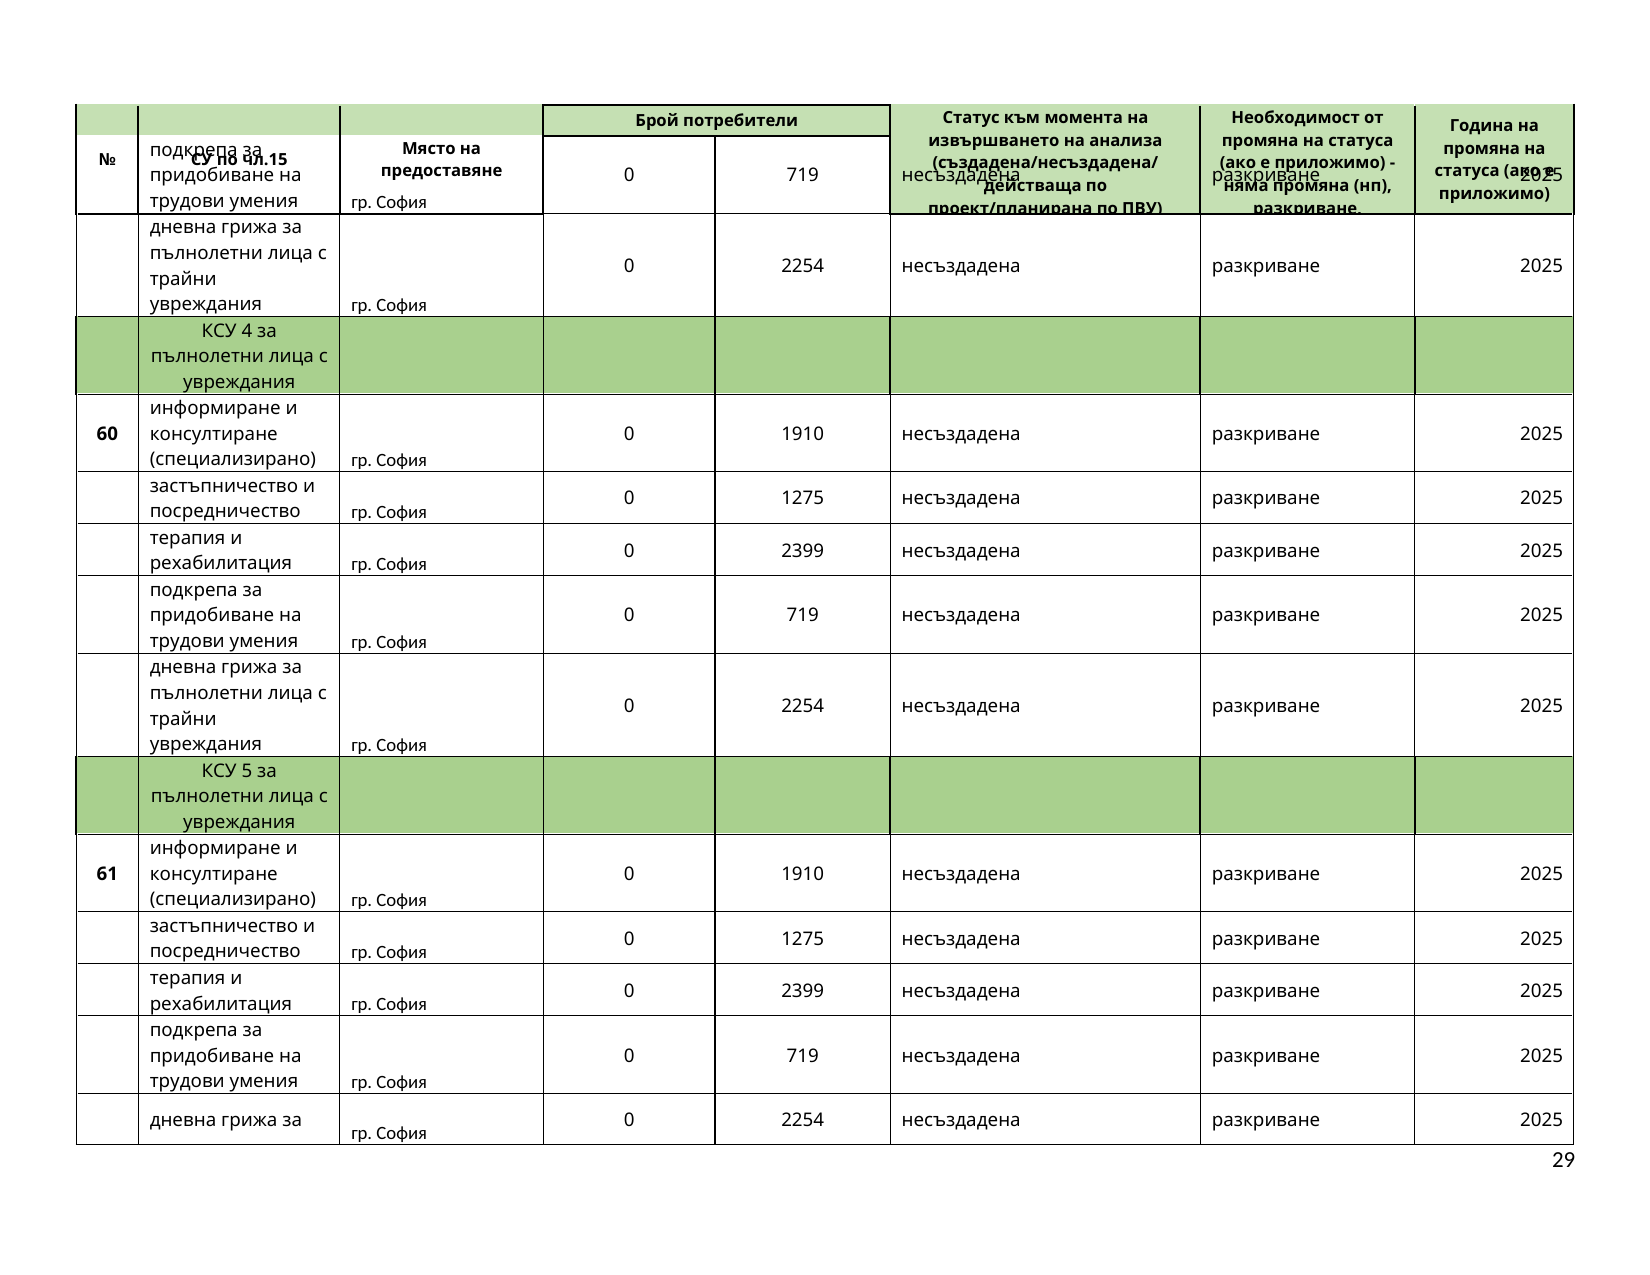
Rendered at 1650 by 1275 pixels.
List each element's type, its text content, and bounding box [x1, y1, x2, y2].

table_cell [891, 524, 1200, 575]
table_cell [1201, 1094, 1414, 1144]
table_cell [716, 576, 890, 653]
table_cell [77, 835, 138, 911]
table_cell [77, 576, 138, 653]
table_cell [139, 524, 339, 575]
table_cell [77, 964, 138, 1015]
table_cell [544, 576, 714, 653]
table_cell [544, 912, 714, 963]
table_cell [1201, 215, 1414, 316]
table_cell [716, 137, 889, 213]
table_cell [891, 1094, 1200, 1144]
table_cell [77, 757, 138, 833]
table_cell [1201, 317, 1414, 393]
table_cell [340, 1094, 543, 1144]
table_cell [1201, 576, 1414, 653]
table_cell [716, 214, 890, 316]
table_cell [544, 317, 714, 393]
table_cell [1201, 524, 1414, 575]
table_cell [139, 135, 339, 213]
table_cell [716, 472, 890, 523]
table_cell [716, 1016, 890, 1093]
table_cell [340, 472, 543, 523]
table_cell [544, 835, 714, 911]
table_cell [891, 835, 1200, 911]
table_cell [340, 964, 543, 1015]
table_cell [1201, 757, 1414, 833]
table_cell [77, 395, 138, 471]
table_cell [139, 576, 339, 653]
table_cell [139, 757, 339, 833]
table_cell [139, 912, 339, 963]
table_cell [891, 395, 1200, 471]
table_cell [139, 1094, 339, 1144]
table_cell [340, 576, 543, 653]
table_header СУ по чл.15 [138, 104, 340, 135]
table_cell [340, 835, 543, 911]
table_header Статус към момента на извършването на анализа (създадена/несъздадена/ действаща по проект/планирана по ПВУ) [891, 104, 1200, 135]
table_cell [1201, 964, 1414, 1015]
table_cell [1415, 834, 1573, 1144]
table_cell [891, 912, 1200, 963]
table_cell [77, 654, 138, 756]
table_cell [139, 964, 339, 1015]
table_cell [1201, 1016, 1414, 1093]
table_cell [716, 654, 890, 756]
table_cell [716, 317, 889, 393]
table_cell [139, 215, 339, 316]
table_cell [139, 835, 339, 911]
table_header Година на промяна на статуса (ако е приложимо) [1415, 104, 1573, 135]
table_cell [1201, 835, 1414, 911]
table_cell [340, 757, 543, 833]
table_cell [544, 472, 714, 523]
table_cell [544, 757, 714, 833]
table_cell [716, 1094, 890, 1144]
table_header Брой потребители [544, 106, 889, 135]
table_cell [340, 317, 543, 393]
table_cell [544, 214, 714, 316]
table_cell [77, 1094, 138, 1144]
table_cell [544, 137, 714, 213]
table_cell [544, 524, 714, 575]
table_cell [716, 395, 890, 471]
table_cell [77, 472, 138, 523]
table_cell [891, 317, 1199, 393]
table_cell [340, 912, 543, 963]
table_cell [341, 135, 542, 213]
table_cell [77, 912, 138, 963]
table_header Място на предоставяне [340, 104, 542, 135]
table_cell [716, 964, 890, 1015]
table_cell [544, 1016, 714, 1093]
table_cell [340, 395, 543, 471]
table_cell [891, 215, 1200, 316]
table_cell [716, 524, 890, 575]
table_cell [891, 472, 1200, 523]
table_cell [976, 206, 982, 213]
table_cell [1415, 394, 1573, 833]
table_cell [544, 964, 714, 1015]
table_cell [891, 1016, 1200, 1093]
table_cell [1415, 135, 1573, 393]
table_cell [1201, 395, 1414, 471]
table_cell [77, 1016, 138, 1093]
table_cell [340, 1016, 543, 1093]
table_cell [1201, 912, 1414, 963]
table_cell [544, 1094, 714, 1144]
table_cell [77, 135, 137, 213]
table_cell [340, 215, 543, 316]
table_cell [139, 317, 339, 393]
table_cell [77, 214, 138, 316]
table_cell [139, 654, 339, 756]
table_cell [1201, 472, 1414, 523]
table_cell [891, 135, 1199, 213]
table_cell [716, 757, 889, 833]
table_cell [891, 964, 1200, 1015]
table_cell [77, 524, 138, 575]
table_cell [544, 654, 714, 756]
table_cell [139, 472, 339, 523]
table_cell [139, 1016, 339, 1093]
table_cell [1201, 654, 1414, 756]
table_header № [77, 104, 138, 135]
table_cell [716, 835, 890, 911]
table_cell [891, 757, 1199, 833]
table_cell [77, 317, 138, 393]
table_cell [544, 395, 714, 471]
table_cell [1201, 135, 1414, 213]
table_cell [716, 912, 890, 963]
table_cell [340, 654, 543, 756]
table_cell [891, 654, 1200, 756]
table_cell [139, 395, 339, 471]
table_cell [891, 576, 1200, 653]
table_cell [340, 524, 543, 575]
